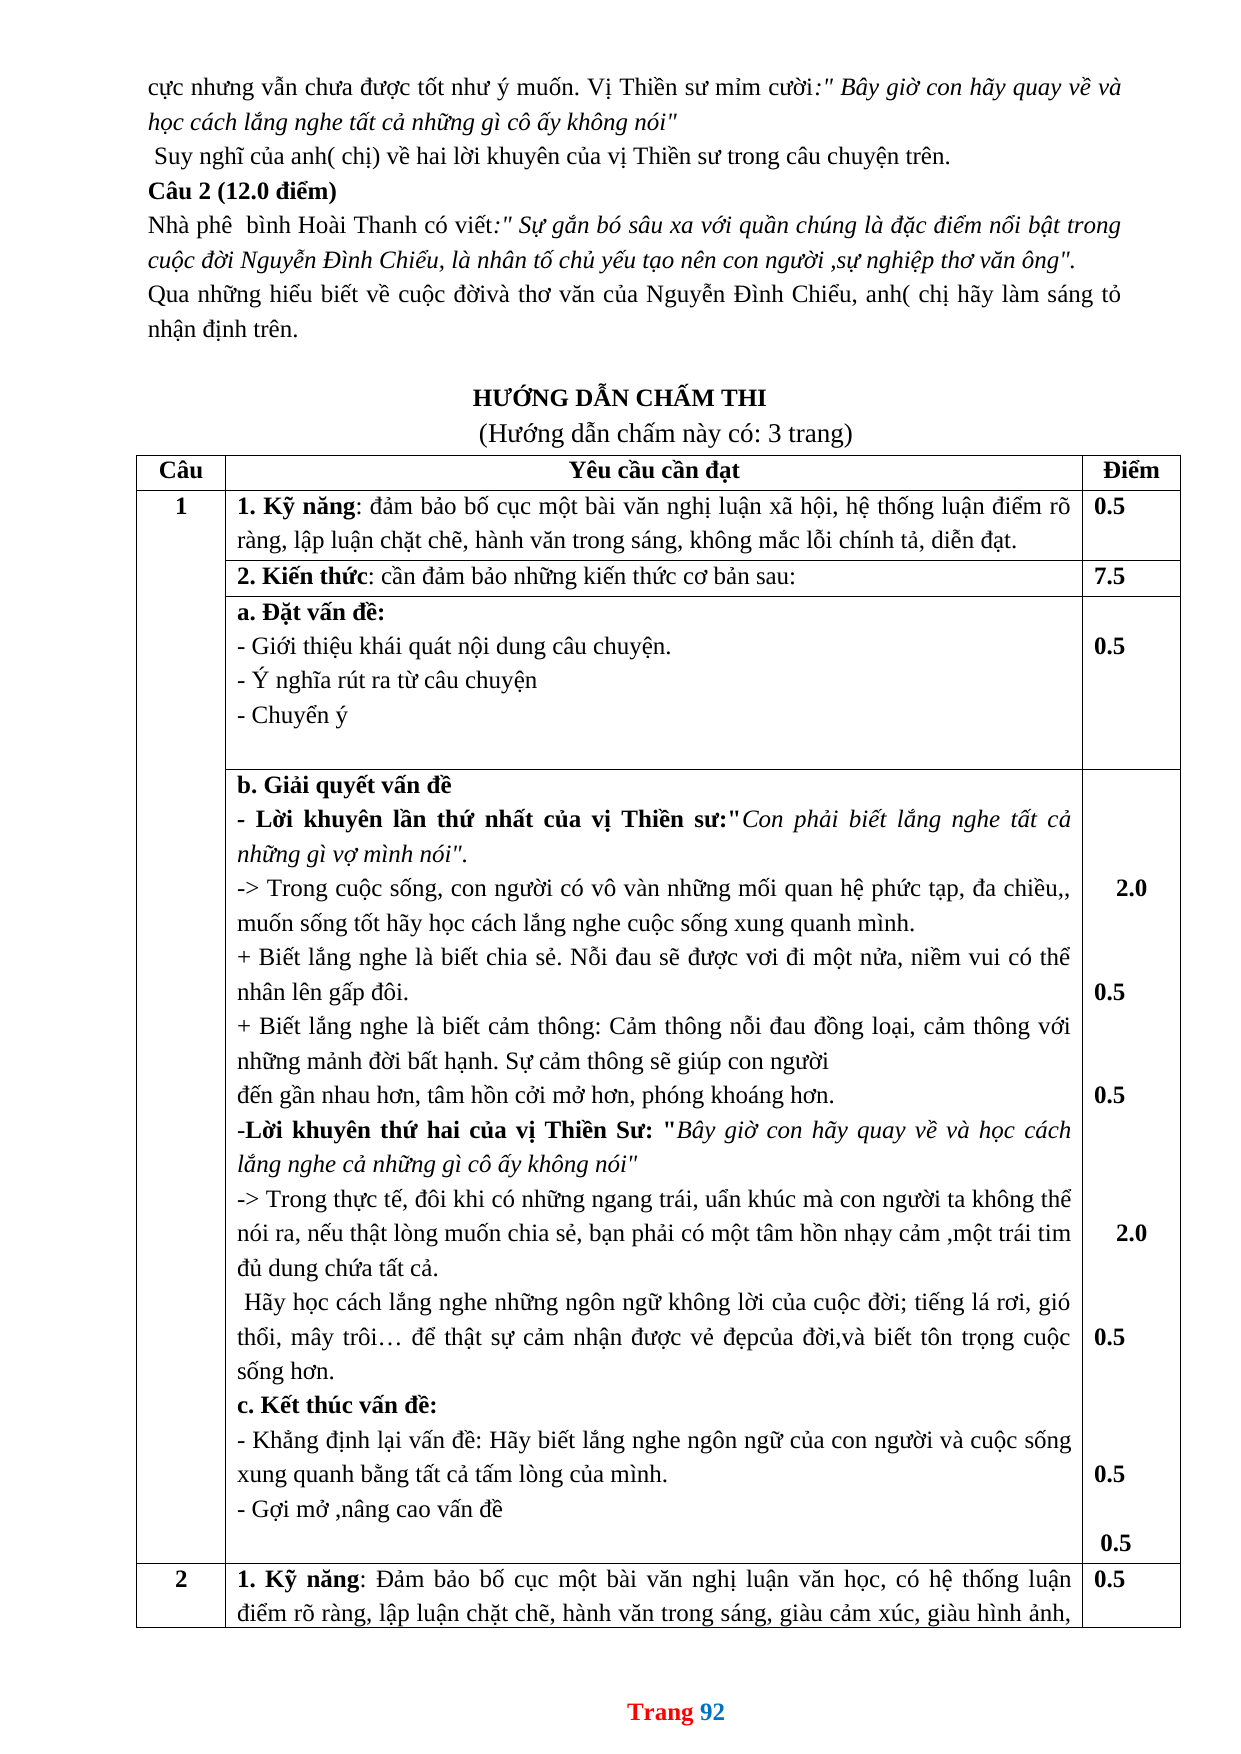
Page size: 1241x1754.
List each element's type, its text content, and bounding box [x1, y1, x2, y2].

table_cell 2. Kiến thức: cần đảm bảo những kiến thức cơ bản sau: [226, 561, 1082, 596]
text Nhà phê bình Hoài Thanh có viết:" Sự gắn bó sâu xa với quần chúng là đặc điểm nổi bật trong cuộc đời Nguyễn Đình Chiểu, là nhân tố chủ yếu tạo nên con người ,sự nghiệp thơ văn ông". [148, 210, 1122, 273]
table_header Câu [137, 456, 225, 490]
table_header Điểm [1083, 456, 1180, 490]
table_header Yêu cầu cần đạt [226, 456, 1082, 490]
text HƯỚNG DẪN CHẤM THI [148, 383, 1122, 411]
text Qua những hiểu biết về cuộc đờivà thơ văn của Nguyễn Đình Chiểu, anh( chị hãy làm sáng tỏ nhận định trên. [148, 279, 1122, 342]
table_cell 1 [137, 491, 225, 1563]
text Suy nghĩ của anh( chị) về hai lời khuyên của vị Thiền sư trong câu chuyện trên. [148, 141, 1122, 170]
text Câu 2 (12.0 điểm) [148, 176, 1122, 204]
text (Hướng dẫn chấm này có: 3 trang) [148, 417, 1122, 448]
table_cell 0.5 [1083, 1564, 1180, 1627]
table_cell 2 [137, 1564, 225, 1627]
table_cell 2.0 0.5 0.5 2.0 0.5 0.5 0.5 [1083, 770, 1180, 1563]
table_cell 7.5 [1083, 561, 1180, 596]
table_cell 0.5 [1083, 597, 1180, 769]
table_cell b. Giải quyết vấn đề - Lời khuyên lần thứ nhất của vị Thiền sư:"Con phải biết lắng nghe tất cả những gì vợ mình nói". -> Trong cuộc sống, con người có vô vàn những mối quan hệ phức tạp, đa chiều,, muốn sống tốt hãy học cách lắng nghe cuộc sống xung quanh mình. + Biết lắng nghe là biết chia sẻ. Nỗi đau sẽ được vơi đi một nửa, niềm vui có thể nhân lên gấp đôi. + Biết lắng nghe là biết cảm thông: Cảm thông nỗi đau đồng loại, cảm thông với những mảnh đời bất hạnh. Sự cảm thông sẽ giúp con người đến gần nhau hơn, tâm hồn cởi mở hơn, phóng khoáng hơn. -Lời khuyên thứ hai của vị Thiền Sư: "Bây giờ con hãy quay về và học cách lắng nghe cả những gì cô ấy không nói" -> Trong thực tế, đôi khi có những ngang trái, uẩn khúc mà con người ta không thể nói ra, nếu thật lòng muốn chia sẻ, bạn phải có một tâm hồn nhạy cảm ,một trái tim đủ dung chứa tất cả. Hãy học cách lắng nghe những ngôn ngữ không lời của cuộc đời; tiếng lá rơi, gió thổi, mây trôi… để thật sự cảm nhận được vẻ đẹpcủa đời,và biết tôn trọng cuộc sống hơn. c. Kết thúc vấn đề: - Khẳng định lại vấn đề: Hãy biết lắng nghe ngôn ngữ của con người và cuộc sống xung quanh bằng tất cả tấm lòng của mình. - Gợi mở ,nâng cao vấn đề [226, 770, 1082, 1563]
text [148, 72, 1122, 136]
table_cell 1. Kỹ năng: đảm bảo bố cục một bài văn nghị luận xã hội, hệ thống luận điểm rõ ràng, lập luận chặt chẽ, hành văn trong sáng, không mắc lỗi chính tả, diễn đạt. [226, 491, 1082, 560]
table_cell 0.5 [1083, 491, 1180, 560]
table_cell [226, 1564, 1082, 1627]
table_cell a. Đặt vấn đề: - Giới thiệu khái quát nội dung câu chuyện. - Ý nghĩa rút ra từ câu chuyện - Chuyển ý [226, 597, 1082, 769]
